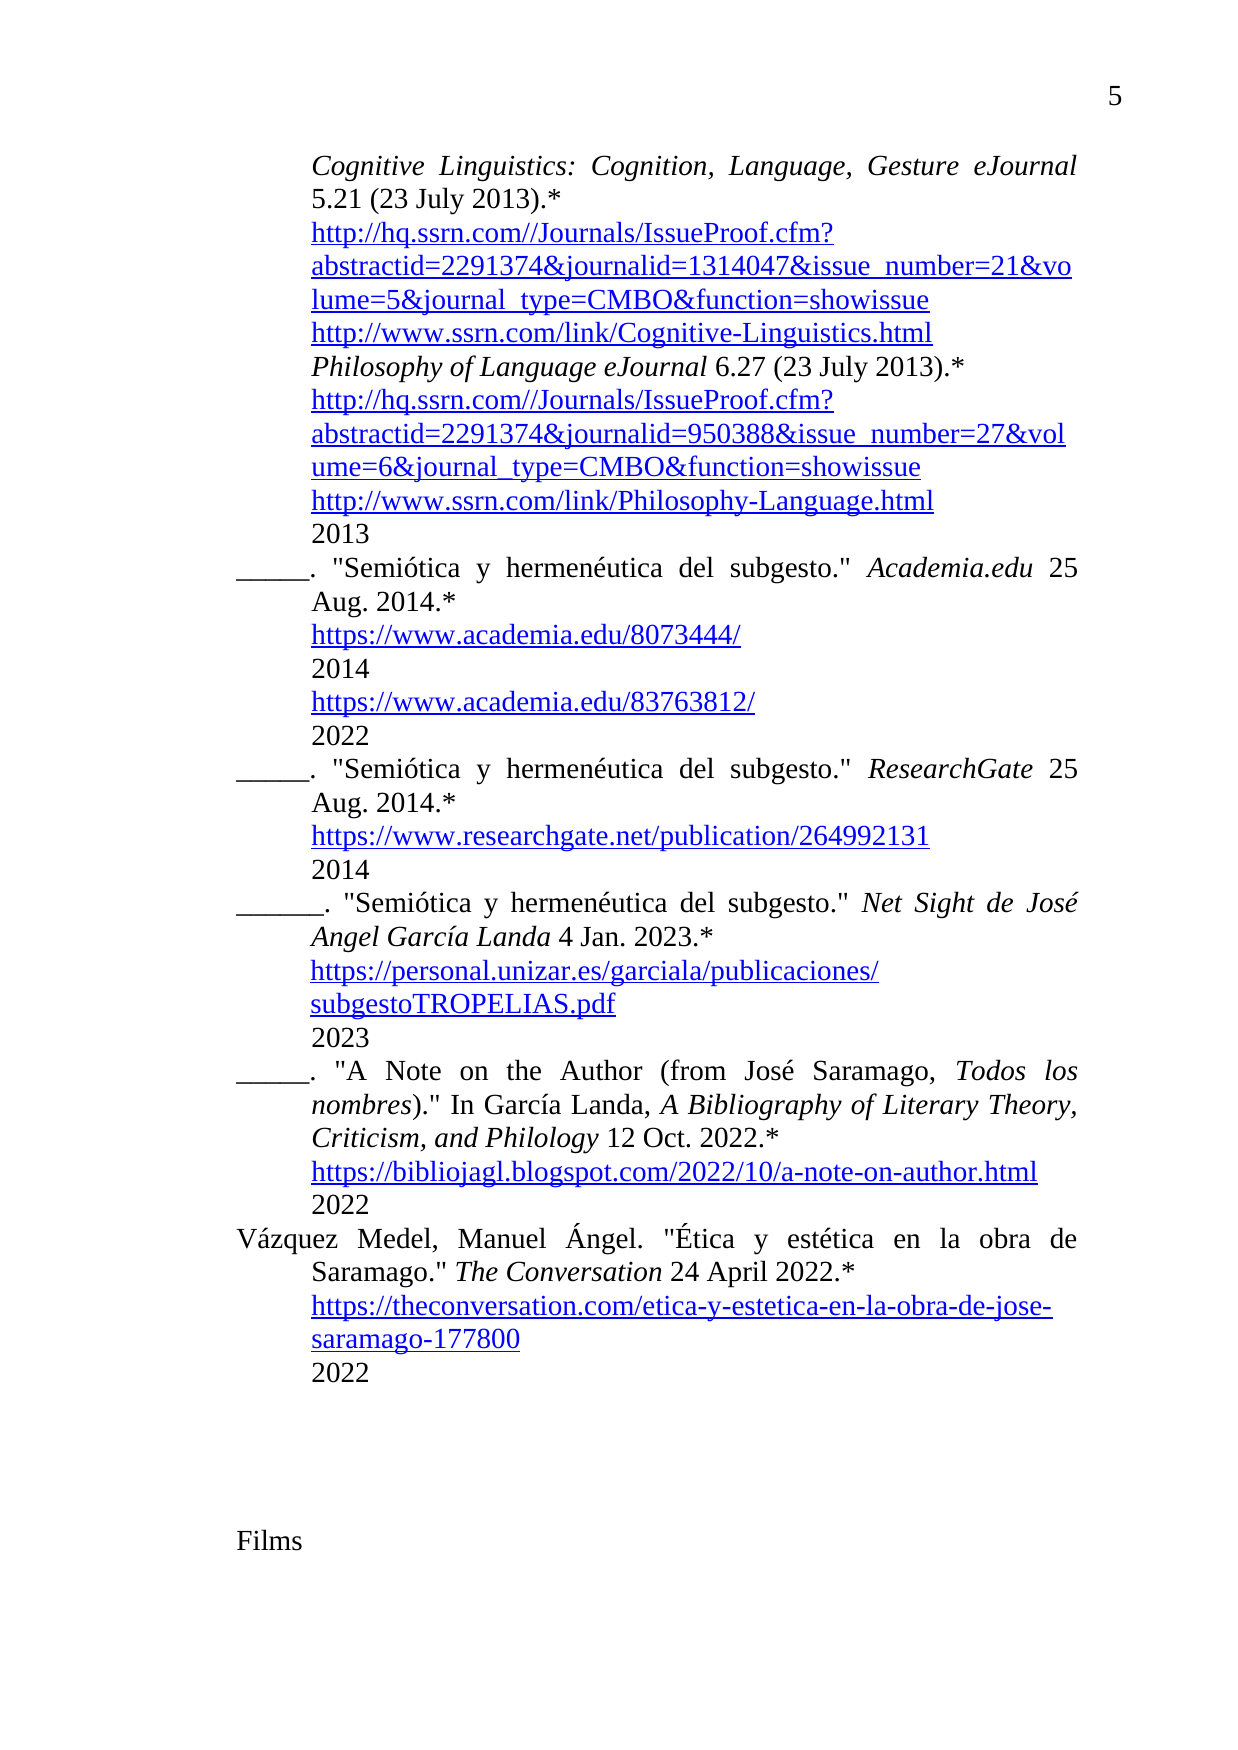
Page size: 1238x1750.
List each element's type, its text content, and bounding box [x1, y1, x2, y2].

text Philosophy of Language eJournal 6.27 (23 July 2013).* [311, 349, 1078, 382]
text https://www.academia.edu/83763812/ [236, 684, 1078, 718]
text https://www.researchgate.net/publication/264992131 [236, 818, 1078, 852]
text https://personal.unizar.es/garciala/publicaciones/subgestoTROPELIAS.pdf [310, 953, 1078, 1020]
text Cognitive Linguistics: Cognition, Language, Gesture eJournal 5.21 (23 July 2013).* [311, 148, 1078, 215]
text 2022 [236, 718, 1078, 751]
text Vázquez Medel, Manuel Ángel. "Ética y estética en la obra de Saramago." The Conversation 24 April 2022.* [236, 1221, 1078, 1288]
text 2014 [236, 852, 1078, 886]
text 2022 [236, 1187, 1078, 1221]
text 2014 [236, 651, 1078, 684]
text 2023 [236, 1020, 1078, 1053]
text https://www.academia.edu/8073444/ [236, 617, 1078, 651]
text http://hq.ssrn.com//Journals/IssueProof.cfm?abstractid=2291374&journalid=950388&issue_number=27&volume=6&journal_type=CMBO&function=showissue [311, 382, 1078, 483]
text ______. "Semiótica y hermenéutica del subgesto." Net Sight de José Angel García Landa 4 Jan. 2023.* [236, 886, 1078, 953]
text _____. "A Note on the Author (from José Saramago, Todos los nombres)." In García Landa, A Bibliography of Literary Theory, Criticism, and Philology 12 Oct. 2022.* [236, 1053, 1078, 1154]
text 2022 [236, 1355, 1078, 1389]
text http://www.ssrn.com/link/Philosophy-Language.html [236, 483, 1078, 517]
text http://hq.ssrn.com//Journals/IssueProof.cfm?abstractid=2291374&journalid=1314047&issue_number=21&volume=5&journal_type=CMBO&function=showissue [311, 215, 1078, 315]
text Films [236, 1523, 1078, 1556]
text _____. "Semiótica y hermenéutica del subgesto." ResearchGate 25 Aug. 2014.* [236, 751, 1078, 818]
text https://bibliojagl.blogspot.com/2022/10/a-note-on-author.html [236, 1154, 1078, 1187]
text 2013 [311, 517, 1078, 550]
text http://www.ssrn.com/link/Cognitive-Linguistics.html [236, 315, 1078, 349]
text _____. "Semiótica y hermenéutica del subgesto." Academia.edu 25 Aug. 2014.* [236, 550, 1078, 617]
text https://theconversation.com/etica-y-estetica-en-la-obra-de-jose-saramago-177800 [236, 1288, 1078, 1355]
